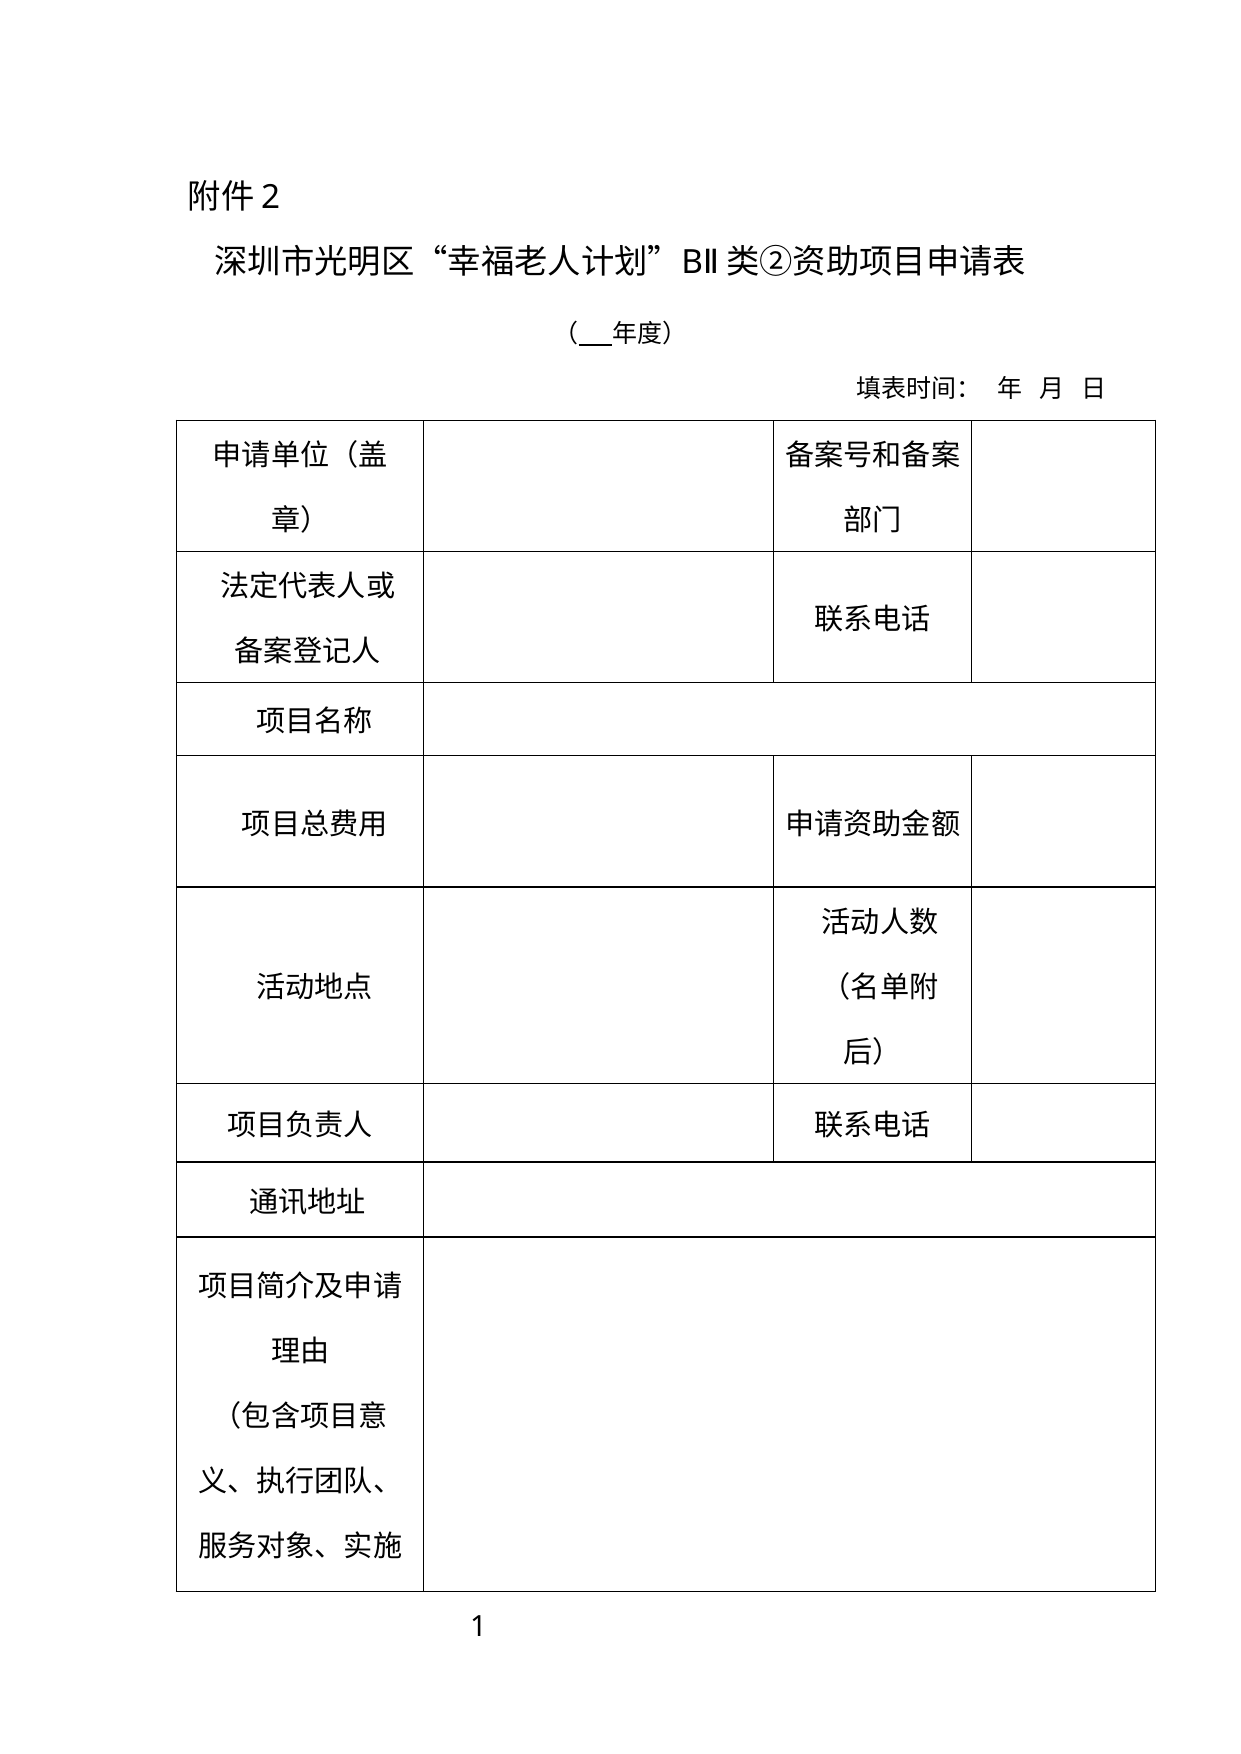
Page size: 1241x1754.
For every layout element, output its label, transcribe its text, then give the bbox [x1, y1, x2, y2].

table_cell 联系电话 [774, 552, 971, 682]
table_cell 申请资助金额 [774, 756, 971, 886]
table_cell [972, 1084, 1155, 1161]
table_cell [972, 756, 1155, 886]
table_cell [177, 1238, 423, 1591]
table_header 申请单位（盖章） [177, 421, 423, 551]
table_cell [972, 888, 1155, 1082]
table_cell [424, 552, 773, 682]
text 填表时间： 年 月 日 [187, 354, 1106, 419]
table_cell [972, 552, 1155, 682]
table_cell 活动人数 （名单附后） [774, 888, 971, 1082]
text （ 年度） [187, 292, 1053, 354]
table_cell [424, 683, 1155, 755]
table_cell [424, 756, 773, 886]
text 深圳市光明区“幸福老人计划”BⅡ类②资助项目申请表 [187, 227, 1053, 292]
table_cell 联系电话 [774, 1084, 971, 1161]
table_header [972, 421, 1155, 551]
table_cell 项目负责人 [177, 1084, 423, 1161]
text 附件2 [187, 162, 1053, 227]
table_cell 活动地点 [177, 888, 423, 1082]
table_header [424, 421, 773, 551]
table_cell [424, 888, 773, 1082]
table_cell [424, 1163, 1155, 1236]
table_cell 法定代表人或 备案登记人 [177, 552, 423, 682]
table_cell [424, 1084, 773, 1161]
table_cell [424, 1238, 1155, 1591]
table_cell 通讯地址 [177, 1163, 423, 1236]
table_header 备案号和备案部门 [774, 421, 971, 551]
table_cell 项目名称 [177, 683, 423, 755]
table_cell 项目总费用 [177, 756, 423, 886]
